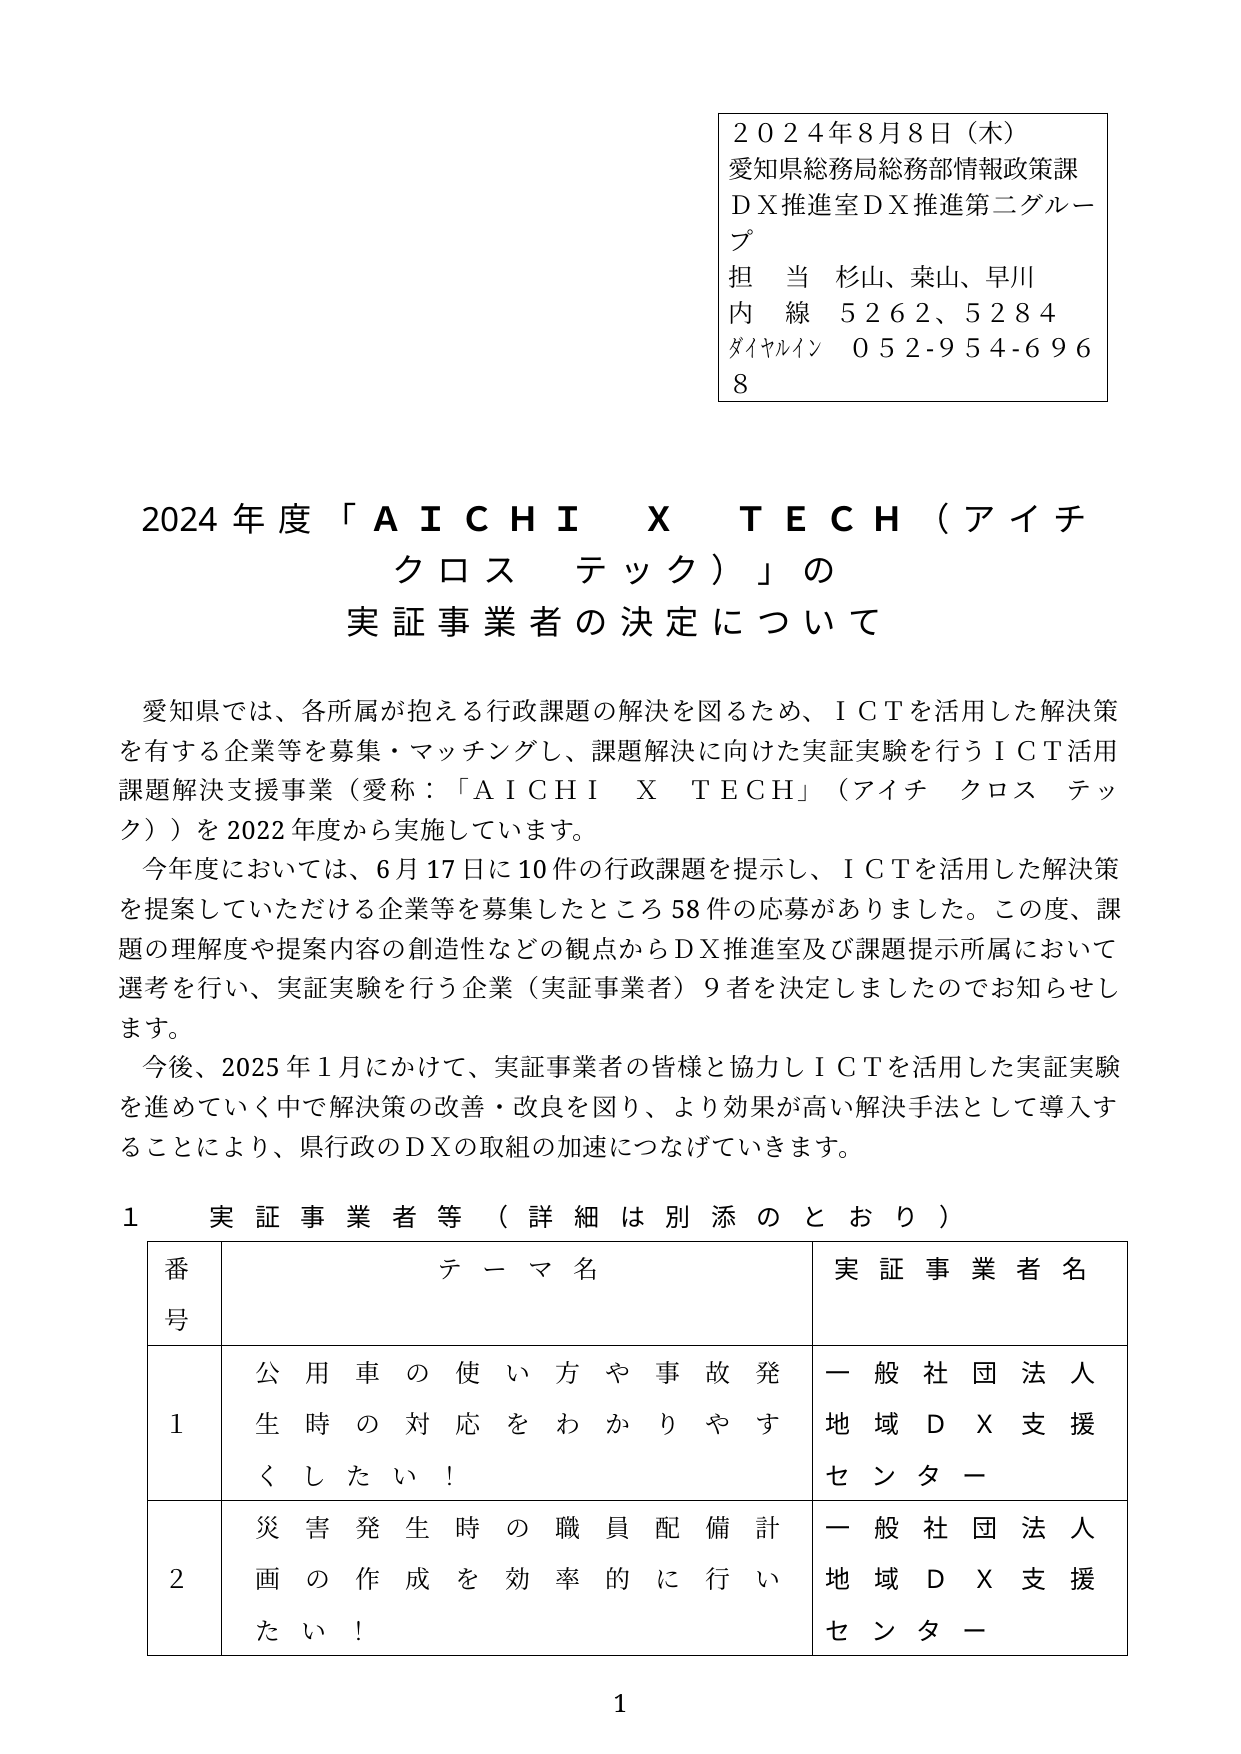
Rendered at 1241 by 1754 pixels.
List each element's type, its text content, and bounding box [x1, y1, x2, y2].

text 今年度においては、6月17日に10件の行政課題を提示し、ＩＣＴを活用した解決策を提案していただける企業等を募集したところ58件の応募がありました。この度、課題の理解度や提案内容の創造性などの観点からＤＸ推進室及び課題提示所属において選考を行い、実証実験を行う企業（実証事業者）９者を決定しましたのでお知らせします。 [118, 847, 1122, 1045]
text 愛知県では、各所属が抱える行政課題の解決を図るため、ＩＣＴを活用した解決策を有する企業等を募集・マッチングし、課題解決に向けた実証実験を行うＩＣＴ活用課題解決支援事業（愛称：「ＡＩＣＨＩ Ｘ ＴＥＣＨ」（アイチ クロス テック））を2022年度から実施しています。 [118, 689, 1122, 847]
text 実証事業者の決定について [118, 594, 1122, 645]
table_cell 一般社団法人地域ＤＸ支援センター [813, 1501, 1127, 1655]
text 2024年度「ＡＩＣＨＩ Ｘ ＴＥＣＨ（アイチ クロス テック）」の [118, 491, 1122, 594]
text １ 実証事業者等（詳細は別添のとおり） [118, 1189, 1122, 1241]
table_cell 災害発生時の職員配備計画の作成を効率的に行いたい！ [222, 1501, 812, 1655]
table_header ２０２４年８月８日（木） 愛知県総務局総務部情報政策課 ＤＸ推進室ＤＸ推進第二グループ 担 当 杉山、桒山、早川 内 線 ５２６２、５２８４ ダイヤルイン ０５２-９５４-６９６８ [719, 114, 1107, 401]
table_cell 公用車の使い方や事故発生時の対応をわかりやすくしたい！ [222, 1346, 812, 1500]
table_header 番号 [148, 1242, 221, 1345]
table_cell ２ [148, 1501, 221, 1655]
table_cell １ [148, 1346, 221, 1500]
table_header テーマ名 [222, 1242, 812, 1345]
table_cell 一般社団法人地域ＤＸ支援センター [813, 1346, 1127, 1500]
table_header 実証事業者名 [813, 1242, 1127, 1345]
text 今後、2025年１月にかけて、実証事業者の皆様と協力しＩＣＴを活用した実証実験を進めていく中で解決策の改善・改良を図り、より効果が高い解決手法として導入することにより、県行政のＤＸの取組の加速につなげていきます。 [118, 1045, 1122, 1164]
